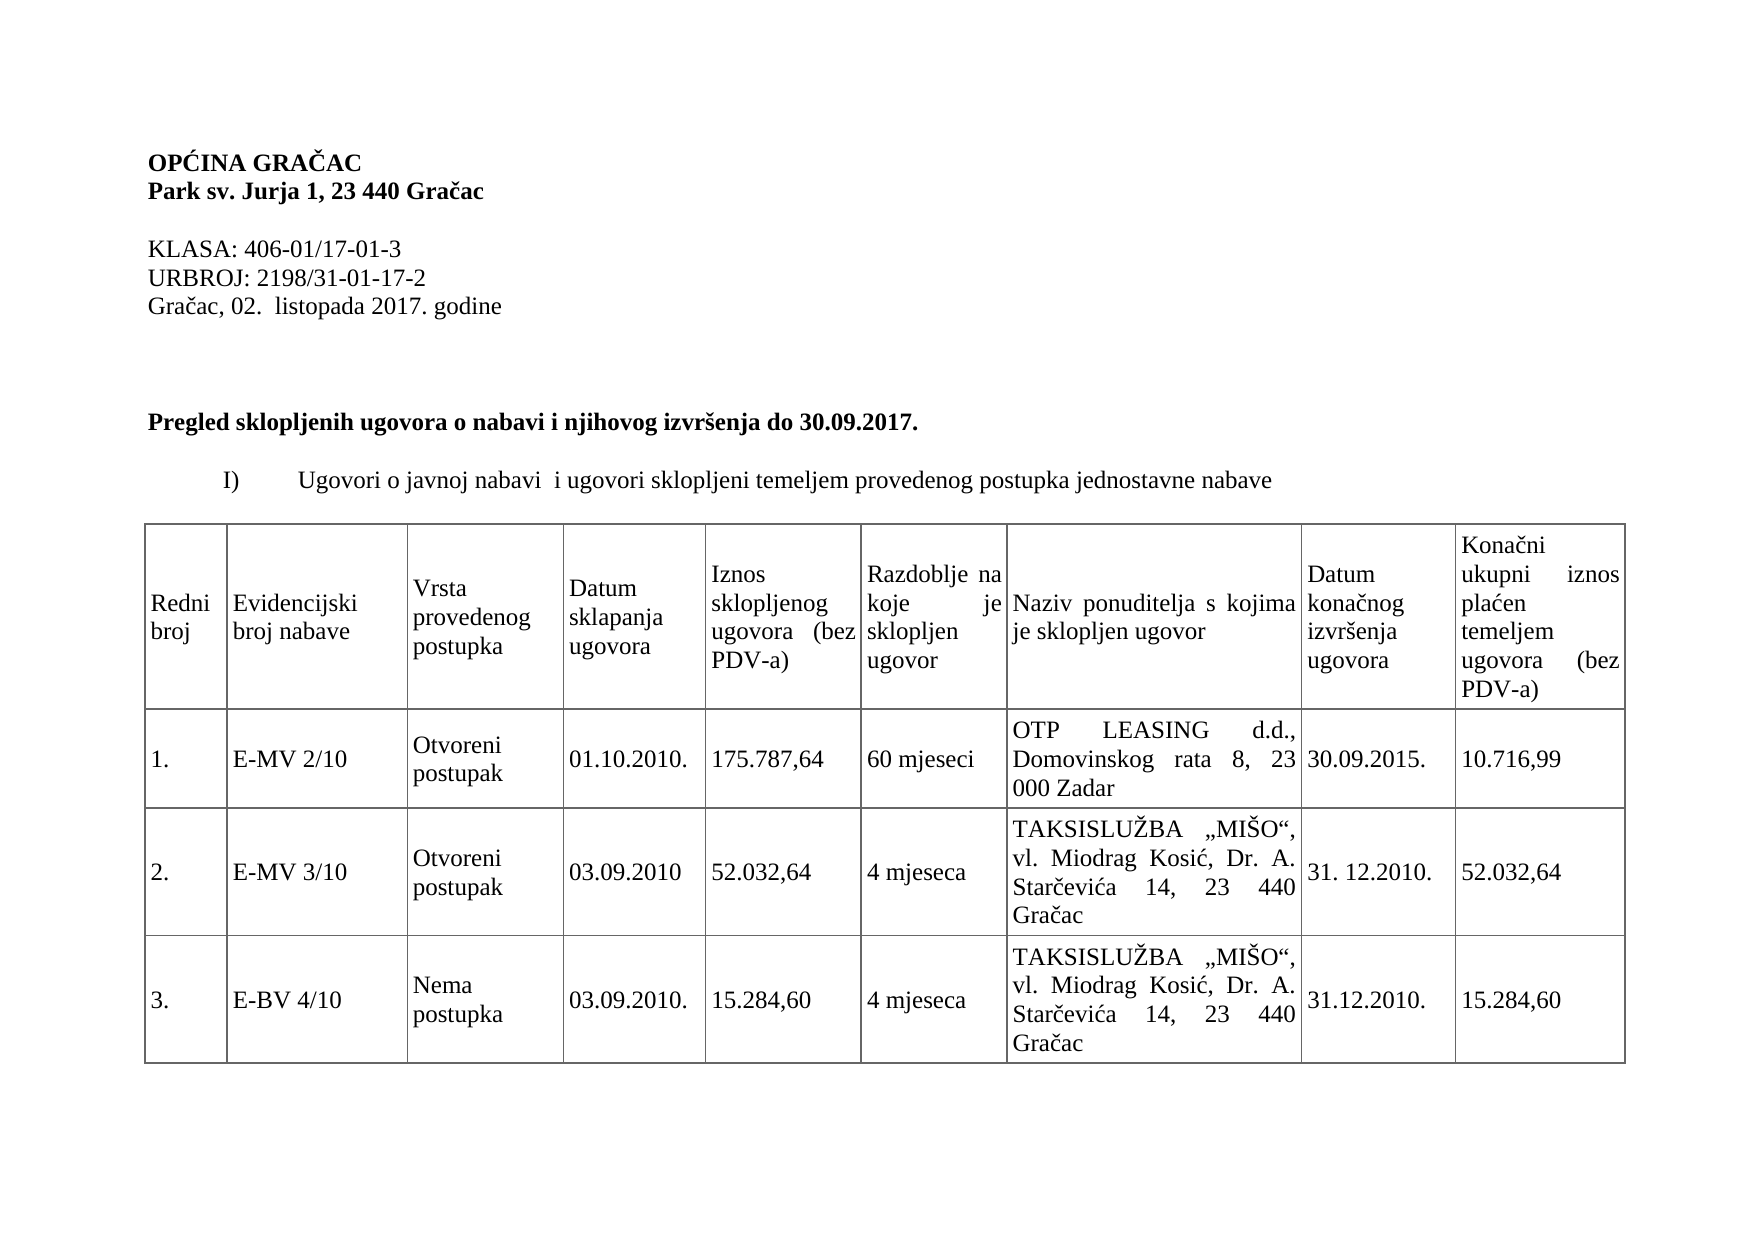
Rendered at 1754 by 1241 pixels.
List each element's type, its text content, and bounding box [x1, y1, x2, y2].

table_cell TAKSISLUŽBA „MIŠO“, vl. Miodrag Kosić, Dr. A. Starčevića 14, 23 440 Gračac [1008, 809, 1301, 935]
table_cell TAKSISLUŽBA „MIŠO“, vl. Miodrag Kosić, Dr. A. Starčevića 14, 23 440 Gračac [1008, 936, 1301, 1062]
table_cell Otvoreni postupak [408, 809, 563, 935]
table_cell 4 mjeseca [862, 809, 1006, 935]
table_header Vrsta provedenog postupka [408, 525, 563, 708]
table_cell Otvoreni postupak [408, 710, 563, 807]
text KLASA: 406-01/17-01-3 [148, 234, 1606, 263]
table_cell 175.787,64 [706, 710, 860, 807]
table_header Redni broj [146, 525, 226, 708]
table_cell E-MV 3/10 [228, 809, 407, 935]
table_cell 52.032,64 [706, 809, 860, 935]
table_cell OTP LEASING d.d., Domovinskog rata 8, 23 000 Zadar [1008, 710, 1301, 807]
table_cell 1. [146, 710, 226, 807]
table_cell 52.032,64 [1456, 809, 1624, 935]
table_header Evidencijski broj nabave [228, 525, 407, 708]
table_cell 4 mjeseca [862, 936, 1006, 1062]
table_cell 30.09.2015. [1302, 710, 1455, 807]
table_header Konačni ukupni iznos plaćen temeljem ugovora (bez PDV-a) [1456, 525, 1624, 708]
text Gračac, 02. listopada 2017. godine [148, 291, 1606, 320]
table_cell 60 mjeseci [862, 710, 1006, 807]
text Pregled sklopljenih ugovora o nabavi i njihovog izvršenja do 30.09.2017. [148, 407, 1606, 436]
table_header Datum konačnog izvršenja ugovora [1302, 525, 1455, 708]
table_cell 10.716,99 [1456, 710, 1624, 807]
table_header Naziv ponuditelja s kojima je sklopljen ugovor [1008, 525, 1301, 708]
table_header Razdoblje na koje je sklopljen ugovor [862, 525, 1006, 708]
table_cell 3. [146, 936, 226, 1062]
text URBROJ: 2198/31-01-17-2 [148, 263, 1606, 291]
table_cell Nema postupka [408, 936, 563, 1062]
table_cell 31. 12.2010. [1302, 809, 1455, 935]
table_cell 03.09.2010. [564, 936, 705, 1062]
table_header Datum sklapanja ugovora [564, 525, 705, 708]
text Park sv. Jurja 1, 23 440 Gračac [148, 176, 1606, 205]
table_header Iznos sklopljenog ugovora (bez PDV-a) [706, 525, 860, 708]
text OPĆINA GRAČAC [148, 148, 1606, 176]
list Ugovori o javnoj nabavi i ugovori sklopljeni temeljem provedenog postupka jednostavne nabave [223, 465, 1606, 494]
table_cell 15.284,60 [706, 936, 860, 1062]
table_cell E-BV 4/10 [228, 936, 407, 1062]
table_cell 03.09.2010 [564, 809, 705, 935]
table_cell 15.284,60 [1456, 936, 1624, 1062]
table_cell 2. [146, 809, 226, 935]
table_cell E-MV 2/10 [228, 710, 407, 807]
table_cell 01.10.2010. [564, 710, 705, 807]
table_cell 31.12.2010. [1302, 936, 1455, 1062]
